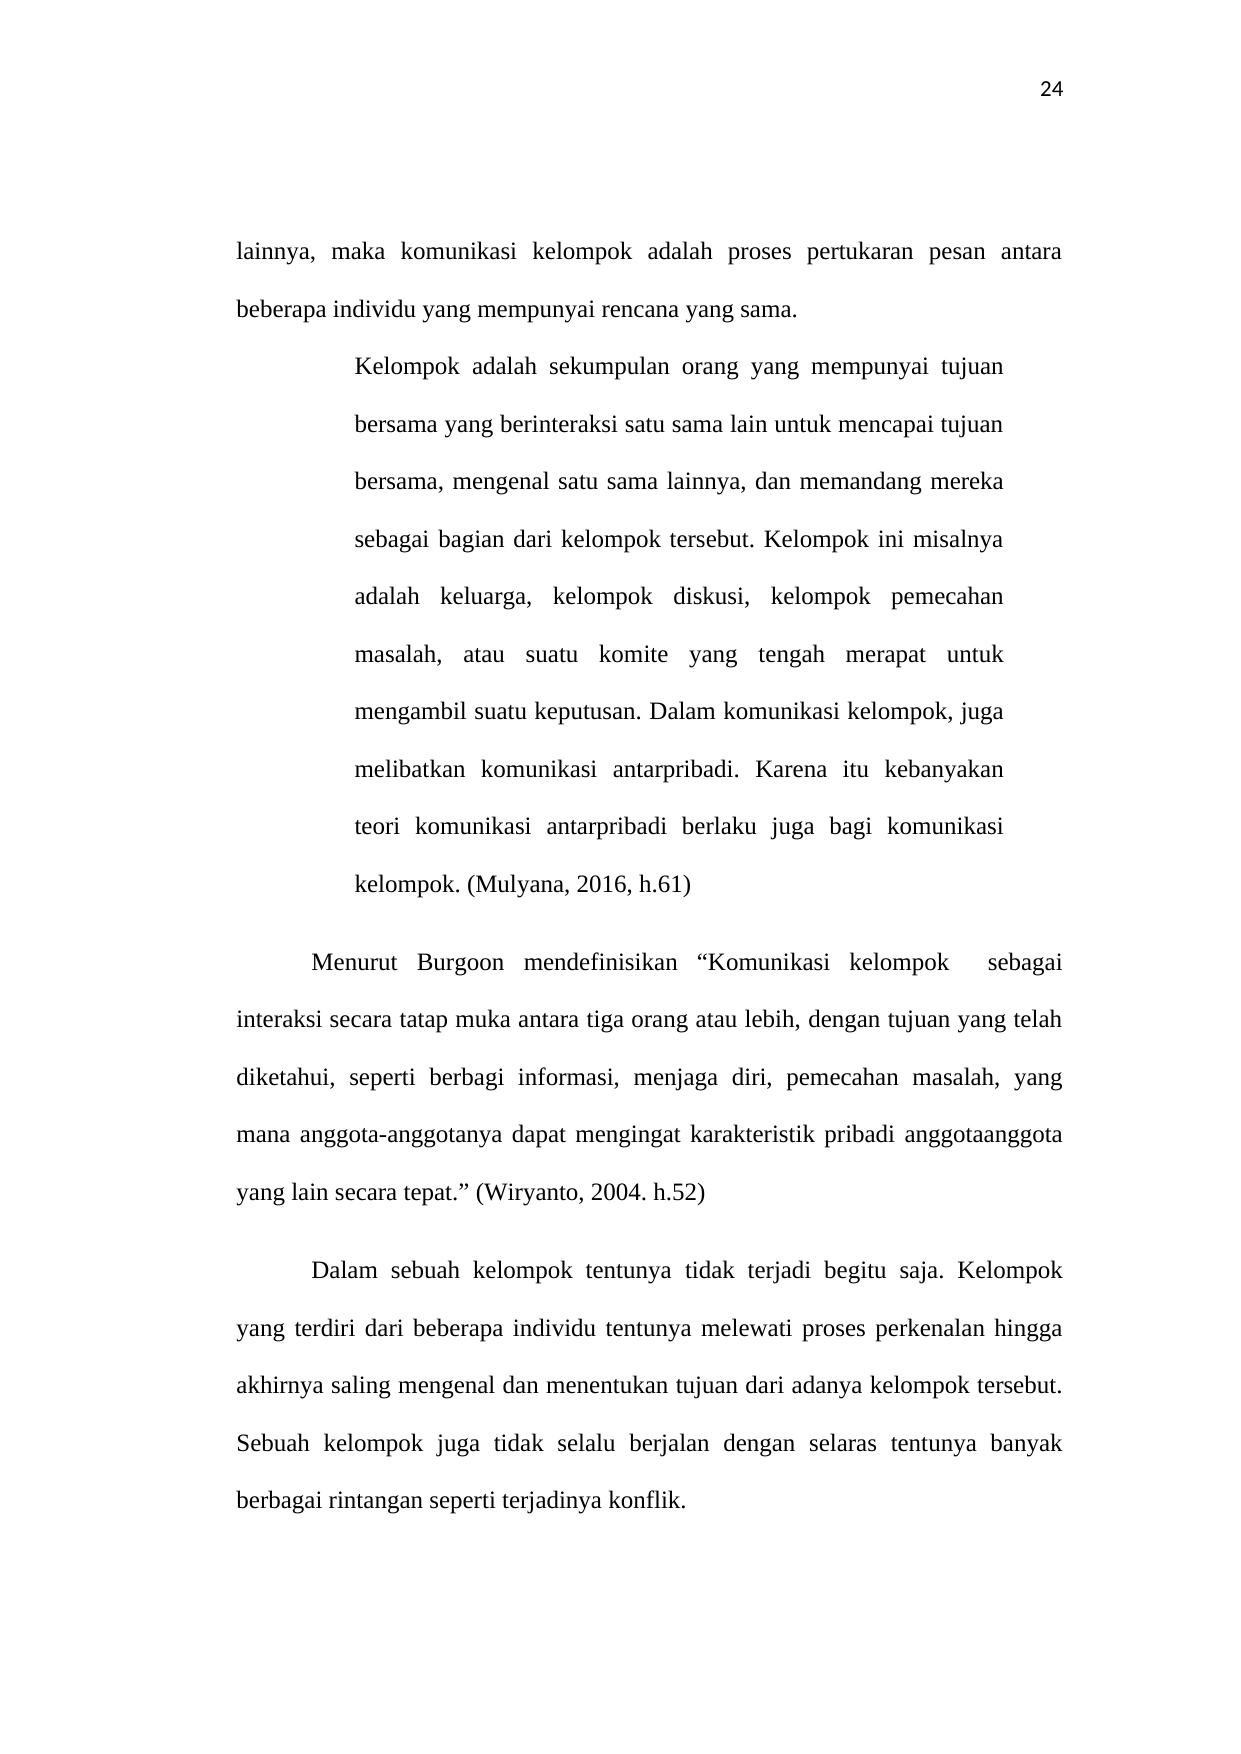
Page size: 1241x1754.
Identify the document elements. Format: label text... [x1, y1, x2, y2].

text Dalam sebuah kelompok tentunya tidak terjadi begitu saja. Kelompok yang terdiri dari beberapa individu tentunya melewati proses perkenalan hingga akhirnya saling mengenal dan menentukan tujuan dari adanya kelompok tersebut. Sebuah kelompok juga tidak selalu berjalan dengan selaras tentunya banyak berbagai rintangan seperti terjadinya konflik. [236, 1255, 1063, 1514]
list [236, 236, 1063, 322]
text Menurut Burgoon mendefinisikan “Komunikasi kelompok sebagai interaksi secara tatap muka antara tiga orang atau lebih, dengan tujuan yang telah diketahui, seperti berbagi informasi, menjaga diri, pemecahan masalah, yang mana anggota-anggotanya dapat mengingat karakteristik pribadi anggotaanggota yang lain secara tepat.” (Wiryanto, 2004. h.52) [236, 947, 1063, 1206]
list Kelompok adalah sekumpulan orang yang mempunyai tujuan bersama yang berinteraksi satu sama lain untuk mencapai tujuan bersama, mengenal satu sama lainnya, dan memandang mereka sebagai bagian dari kelompok tersebut. Kelompok ini misalnya adalah keluarga, kelompok diskusi, kelompok pemecahan masalah, atau suatu komite yang tengah merapat untuk mengambil suatu keputusan. Dalam komunikasi kelompok, juga melibatkan komunikasi antarpribadi. Karena itu kebanyakan teori komunikasi antarpribadi berlaku juga bagi komunikasi kelompok. (Mulyana, 2016, h.61) [354, 351, 1004, 897]
